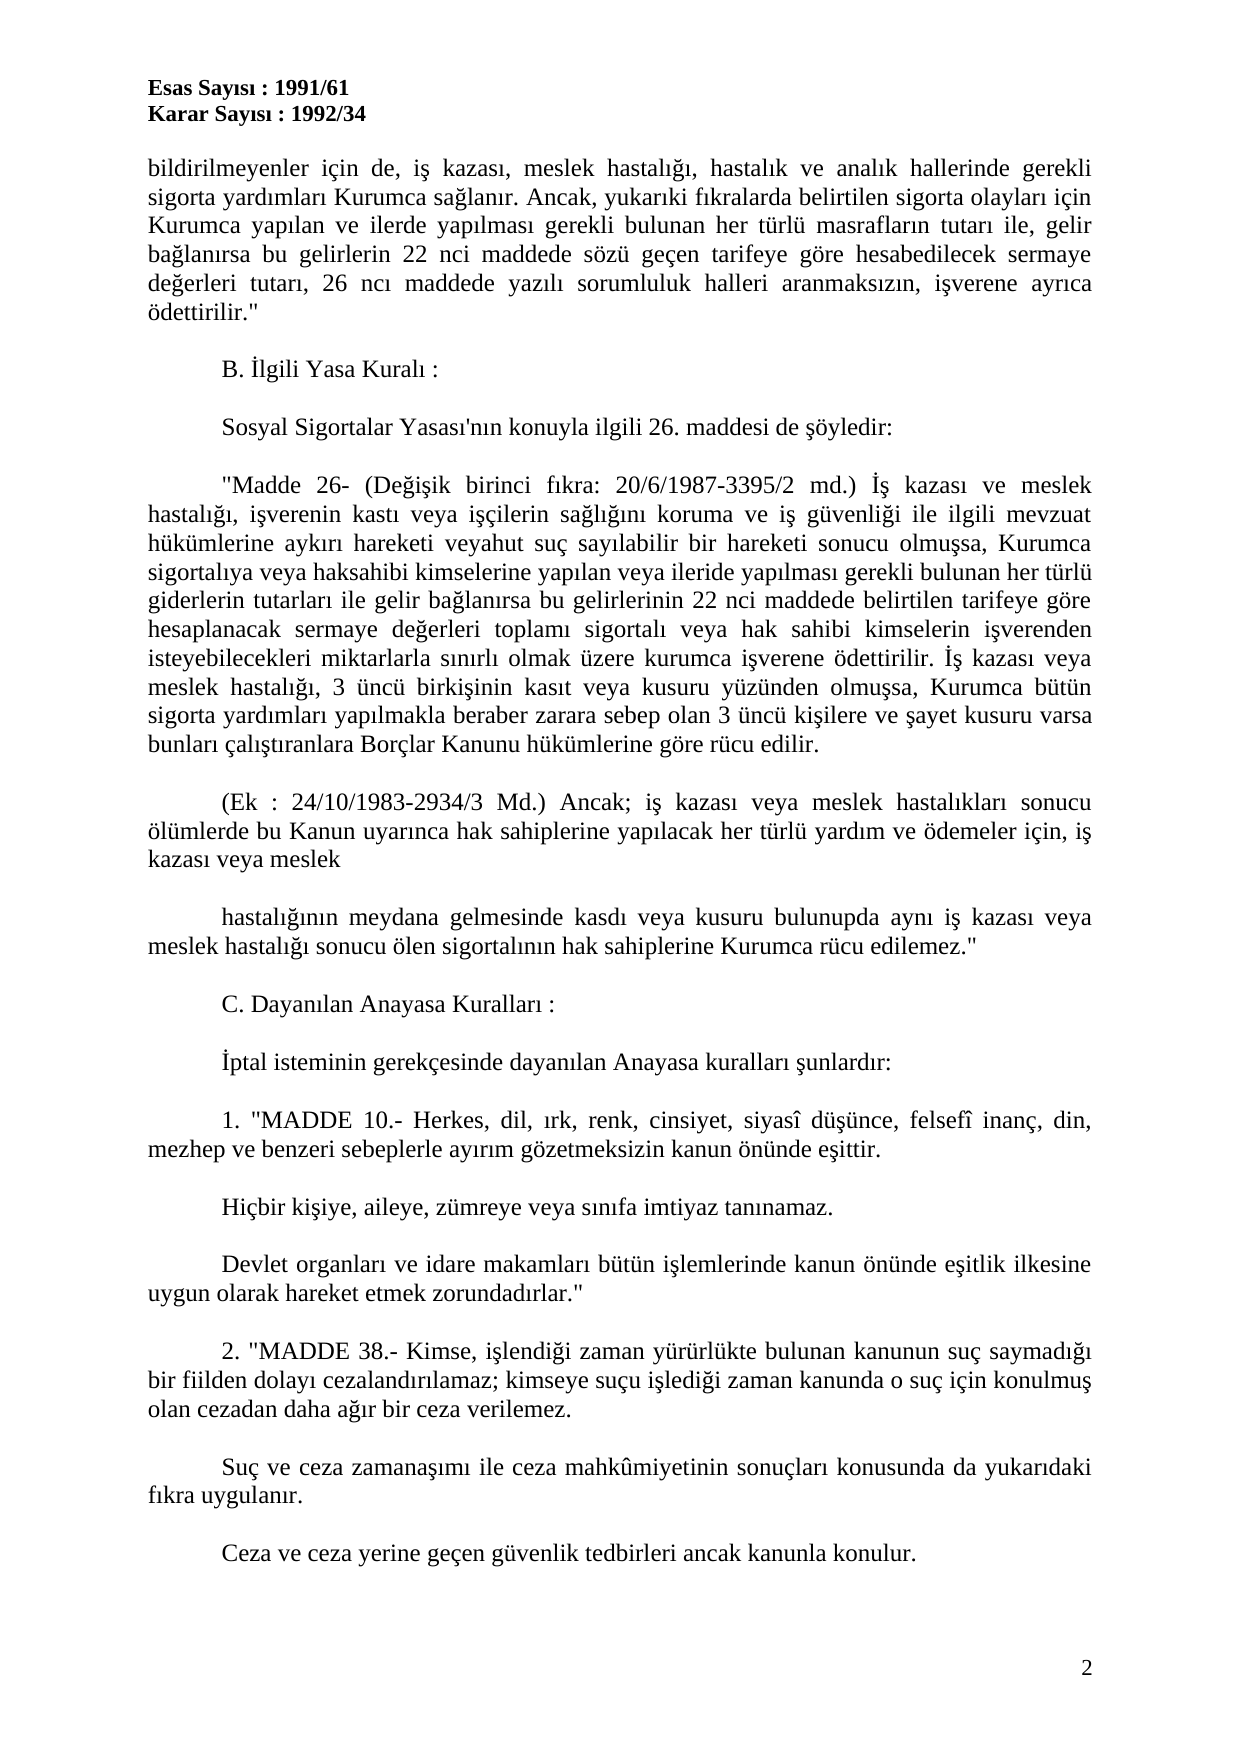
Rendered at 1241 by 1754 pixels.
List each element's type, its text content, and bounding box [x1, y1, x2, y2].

text Devlet organları ve idare makamları bütün işlemlerinde kanun önünde eşitlik ilkesine uygun olarak hareket etmek zorundadırlar." [148, 1249, 1093, 1307]
text Suç ve ceza zamanaşımı ile ceza mahkûmiyetinin sonuçları konusunda da yukarıdaki fıkra uygulanır. [148, 1452, 1093, 1509]
text 2. "MADDE 38.- Kimse, işlendiği zaman yürürlükte bulunan kanunun suç saymadığı bir fiilden dolayı cezalandırılamaz; kimseye suçu işlediği zaman kanunda o suç için konulmuş olan cezadan daha ağır bir ceza verilemez. [148, 1336, 1093, 1422]
text C. Dayanılan Anayasa Kuralları : [148, 989, 1093, 1018]
text (Ek : 24/10/1983-2934/3 Md.) Ancak; iş kazası veya meslek hastalıkları sonucu ölümlerde bu Kanun uyarınca hak sahiplerine yapılacak her türlü yardım ve ödemeler için, iş kazası veya meslek [148, 787, 1093, 873]
text Sosyal Sigortalar Yasası'nın konuyla ilgili 26. maddesi de şöyledir: [148, 412, 1093, 441]
text 1. "MADDE 10.- Herkes, dil, ırk, renk, cinsiyet, siyasî düşünce, felsefî inanç, din, mezhep ve benzeri sebeplerle ayırım gözetmeksizin kanun önünde eşittir. [148, 1105, 1093, 1162]
text hastalığının meydana gelmesinde kasdı veya kusuru bulunupda aynı iş kazası veya meslek hastalığı sonucu ölen sigortalının hak sahiplerine Kurumca rücu edilemez." [148, 902, 1093, 960]
text Hiçbir kişiye, aileye, zümreye veya sınıfa imtiyaz tanınamaz. [148, 1192, 1093, 1220]
text İptal isteminin gerekçesinde dayanılan Anayasa kuralları şunlardır: [148, 1047, 1093, 1076]
text B. İlgili Yasa Kuralı : [148, 354, 1093, 383]
text "Madde 26- (Değişik birinci fıkra: 20/6/1987-3395/2 md.) İş kazası ve meslek hastalığı, işverenin kastı veya işçilerin sağlığını koruma ve iş güvenliği ile ilgili mevzuat hükümlerine aykırı hareketi veyahut suç sayılabilir bir hareketi sonucu olmuşsa, Kurumca sigortalıya veya haksahibi kimselerine yapılan veya ileride yapılması gerekli bulunan her türlü giderlerin tutarları ile gelir bağlanırsa bu gelirlerinin 22 nci maddede belirtilen tarifeye göre hesaplanacak sermaye değerleri toplamı sigortalı veya hak sahibi kimselerin işverenden isteyebilecekleri miktarlarla sınırlı olmak üzere kurumca işverene ödettirilir. İş kazası veya meslek hastalığı, 3 üncü birkişinin kasıt veya kusuru yüzünden olmuşsa, Kurumca bütün sigorta yardımları yapılmakla beraber zarara sebep olan 3 üncü kişilere ve şayet kusuru varsa bunları çalıştıranlara Borçlar Kanunu hükümlerine göre rücu edilir. [148, 470, 1093, 758]
text Ceza ve ceza yerine geçen güvenlik tedbirleri ancak kanunla konulur. [148, 1538, 1093, 1567]
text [148, 153, 1093, 325]
